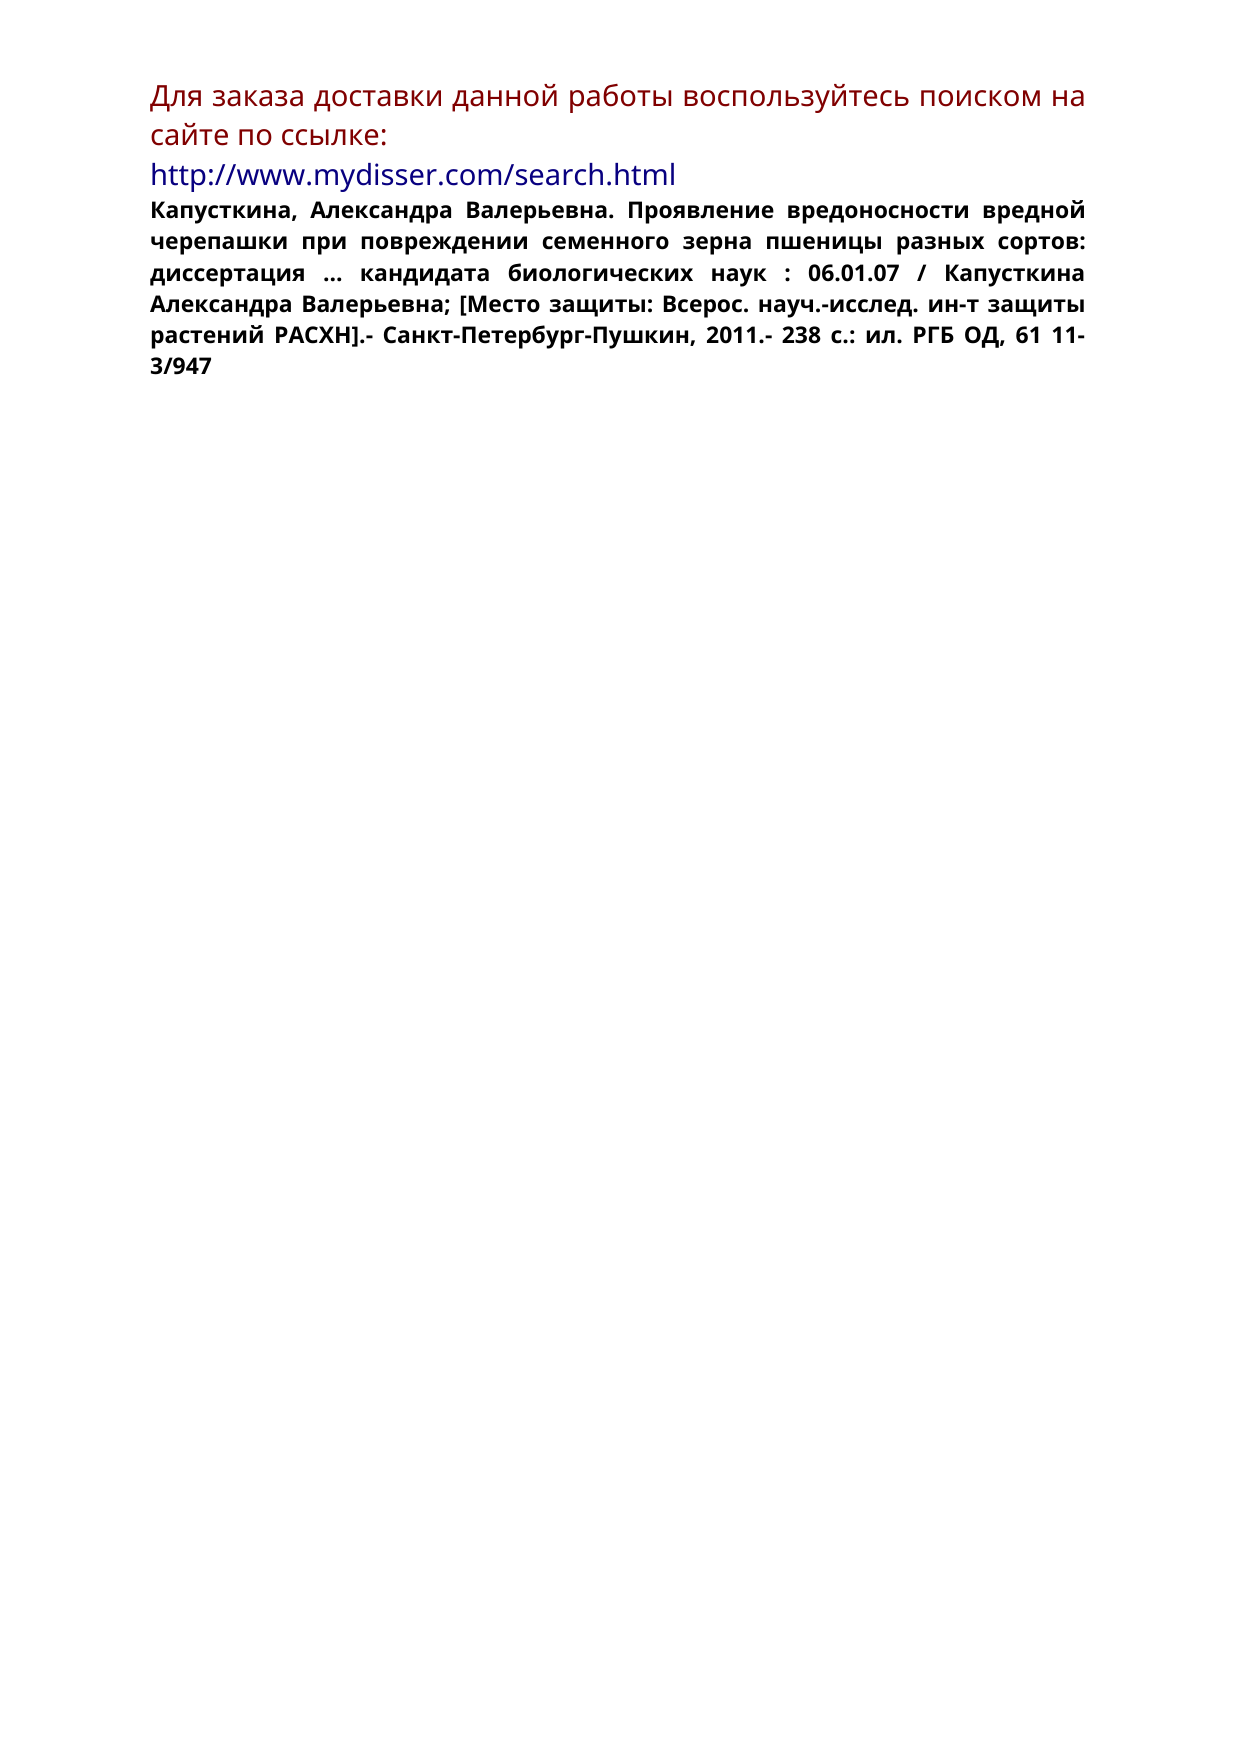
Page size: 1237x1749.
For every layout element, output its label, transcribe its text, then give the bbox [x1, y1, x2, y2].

text Капусткина, Александра Валерьевна. Проявление вредоносности вредной черепашки при повреждении семенного зерна пшеницы разных сортов: диссертация ... кандидата биологических наук : 06.01.07 / Капусткина Александра Валерьевна; [Место защиты: Всерос. науч.-исслед. ин-т защиты растений РАСХН].- Санкт-Петербург-Пушкин, 2011.- 238 с.: ил. РГБ ОД, 61 11-3/947 [150, 194, 1086, 382]
